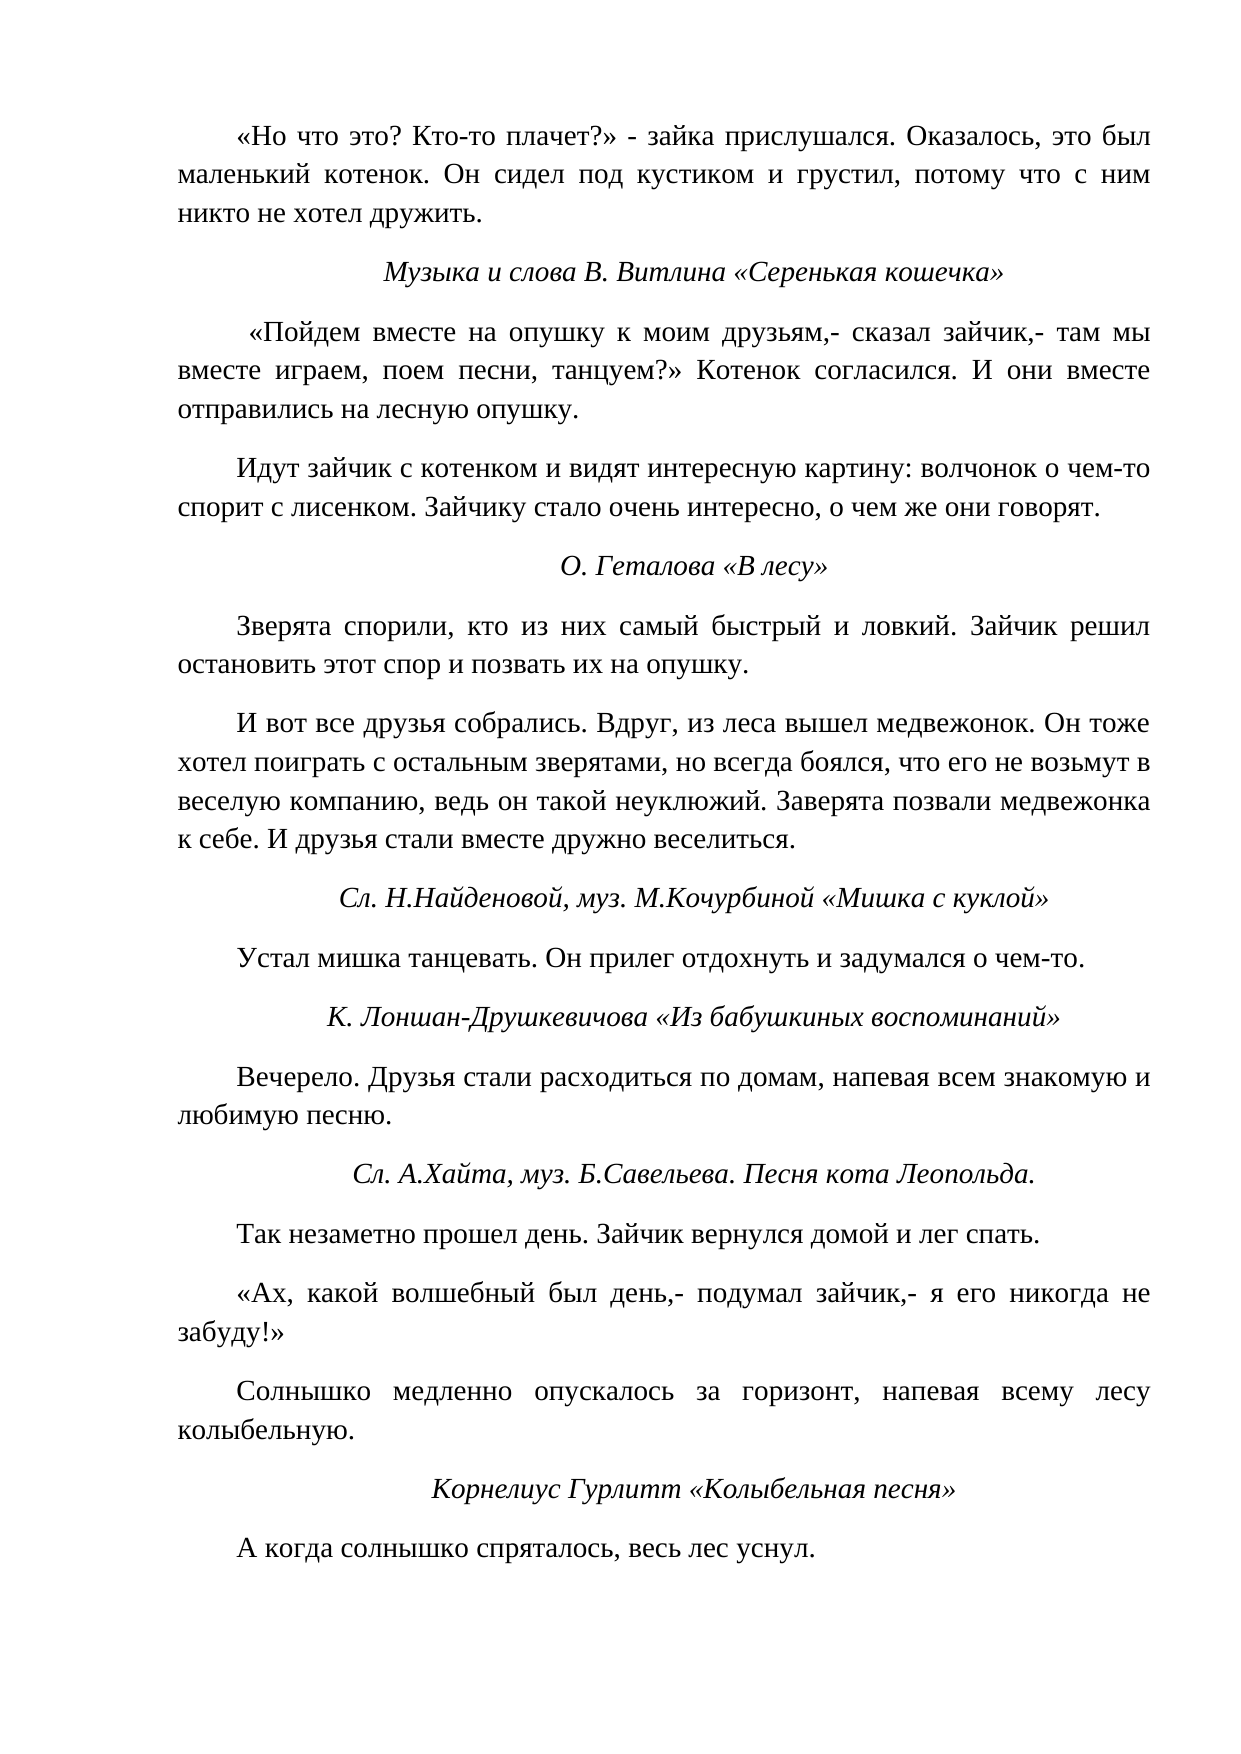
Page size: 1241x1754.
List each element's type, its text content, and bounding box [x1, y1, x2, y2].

text «Ах, какой волшебный был день,- подумал зайчик,- я его никогда не забуду!» [177, 1275, 1152, 1347]
text Сл. Н.Найденовой, муз. М.Кочурбиной «Мишка с куклой» [177, 881, 1152, 914]
text К. Лоншан-Друшкевичова «Из бабушкиных воспоминаний» [177, 999, 1152, 1033]
text Зверята спорили, кто из них самый быстрый и ловкий. Зайчик решил остановить этот спор и позвать их на опушку. [177, 608, 1152, 680]
text «Но что это? Кто-то плачет?» - зайка прислушался. Оказалось, это был маленький котенок. Он сидел под кустиком и грустил, потому что с ним никто не хотел дружить. [177, 118, 1152, 229]
text Сл. А.Хайта, муз. Б.Савельева. Песня кота Леопольда. [177, 1157, 1152, 1190]
text А когда солнышко спряталось, весь лес уснул. [177, 1531, 1152, 1564]
text Корнелиус Гурлитт «Колыбельная песня» [177, 1471, 1152, 1505]
text Идут зайчик с котенком и видят интересную картину: волчонок о чем-то спорит с лисенком. Зайчику стало очень интересно, о чем же они говорят. [177, 450, 1152, 522]
text Музыка и слова В. Витлина «Серенькая кошечка» [177, 254, 1152, 288]
text Так незаметно прошел день. Зайчик вернулся домой и лег спать. [177, 1216, 1152, 1249]
text Устал мишка танцевать. Он прилег отдохнуть и задумался о чем-то. [177, 940, 1152, 973]
text Солнышко медленно опускалось за горизонт, напевая всему лесу колыбельную. [177, 1373, 1152, 1445]
text «Пойдем вместе на опушку к моим друзьям,- сказал зайчик,- там мы вместе играем, поем песни, танцуем?» Котенок согласился. И они вместе отправились на лесную опушку. [177, 314, 1152, 424]
text О. Геталова «В лесу» [177, 548, 1152, 582]
text И вот все друзья собрались. Вдруг, из леса вышел медвежонок. Он тоже хотел поиграть с остальным зверятами, но всегда боялся, что его не возьмут в веселую компанию, ведь он такой неуклюжий. Заверята позвали медвежонка к себе. И друзья стали вместе дружно веселиться. [177, 706, 1152, 855]
text Вечерело. Друзья стали расходиться по домам, напевая всем знакомую и любимую песню. [177, 1059, 1152, 1131]
